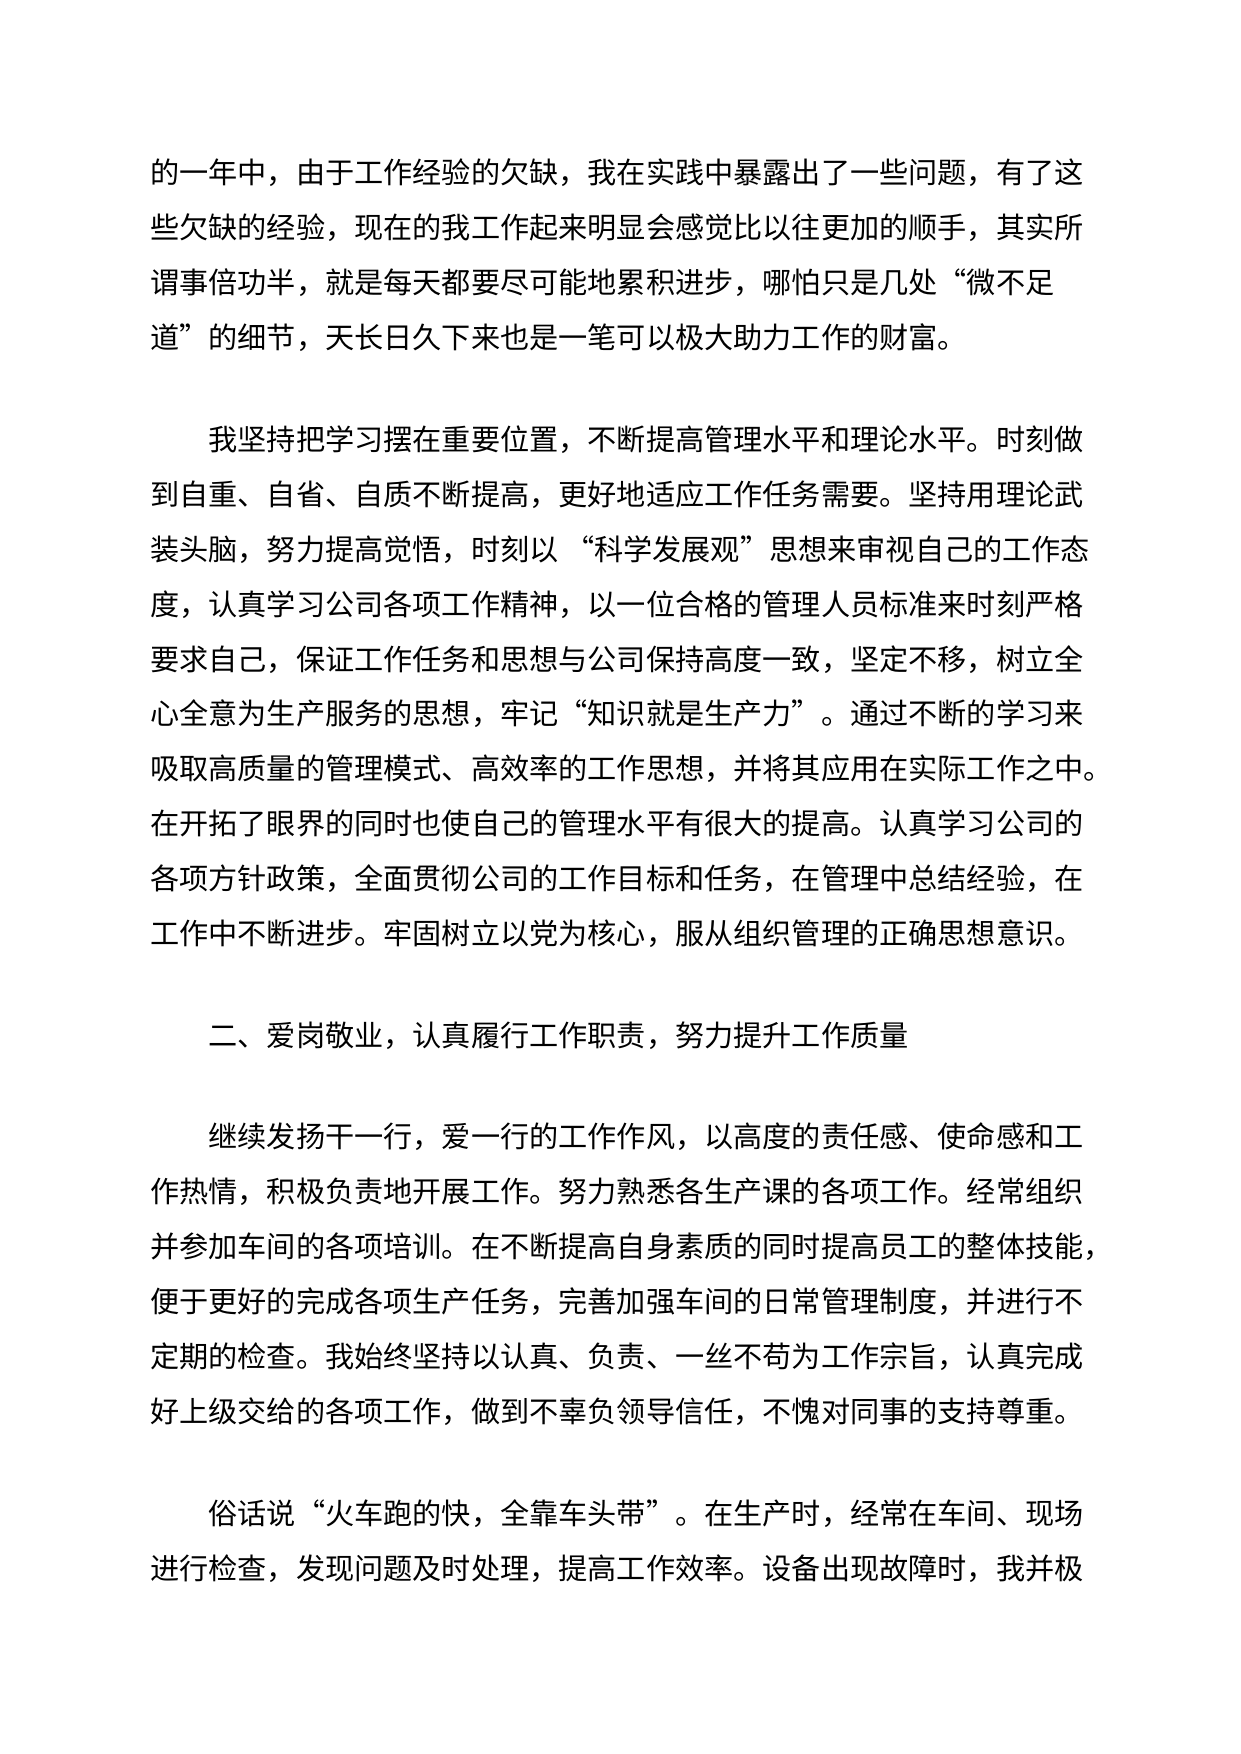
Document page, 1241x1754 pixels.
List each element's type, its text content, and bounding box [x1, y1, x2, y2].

text 我坚持把学习摆在重要位置，不断提高管理水平和理论水平。时刻做到自重、自省、自质不断提高，更好地适应工作任务需要。坚持用理论武装头脑，努力提高觉悟，时刻以 “科学发展观”思想来审视自己的工作态度，认真学习公司各项工作精神，以一位合格的管理人员标准来时刻严格要求自己，保证工作任务和思想与公司保持高度一致，坚定不移，树立全心全意为生产服务的思想，牢记“知识就是生产力”。通过不断的学习来吸取高质量的管理模式、高效率的工作思想，并将其应用在实际工作之中。在开拓了眼界的同时也使自己的管理水平有很大的提高。认真学习公司的各项方针政策，全面贯彻公司的工作目标和任务，在管理中总结经验，在工作中不断进步。牢固树立以党为核心，服从组织管理的正确思想意识。 [150, 416, 1090, 953]
text 继续发扬干一行，爱一行的工作作风，以高度的责任感、使命感和工作热情，积极负责地开展工作。努力熟悉各生产课的各项工作。经常组织并参加车间的各项培训。在不断提高自身素质的同时提高员工的整体技能，便于更好的完成各项生产任务，完善加强车间的日常管理制度，并进行不定期的检查。我始终坚持以认真、负责、一丝不苟为工作宗旨，认真完成好上级交给的各项工作，做到不辜负领导信任，不愧对同事的支持尊重。 [150, 1114, 1090, 1431]
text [150, 150, 1090, 357]
text 二、爱岗敬业，认真履行工作职责，努力提升工作质量 [150, 1012, 1090, 1054]
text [150, 1490, 1090, 1587]
